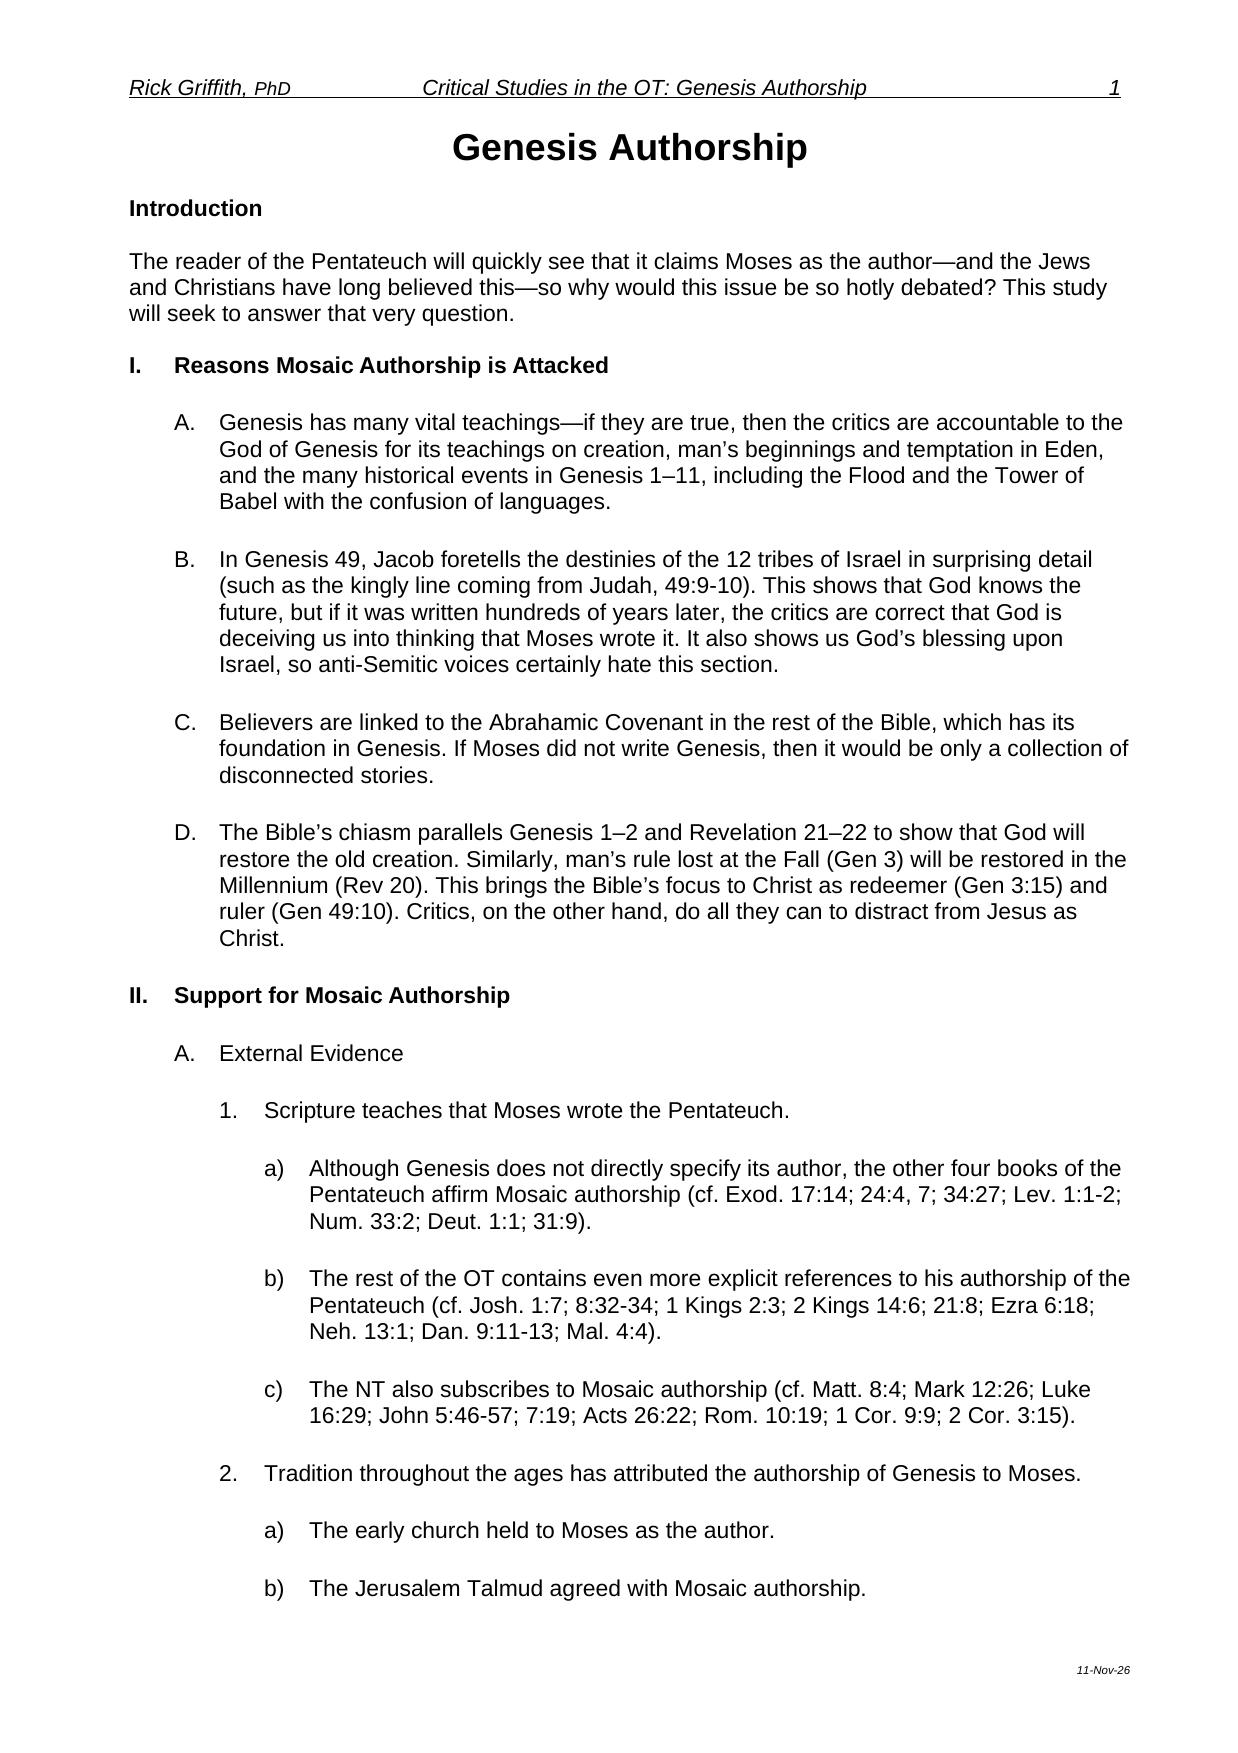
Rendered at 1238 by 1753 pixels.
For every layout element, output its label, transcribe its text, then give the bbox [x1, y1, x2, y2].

subtitle The Jerusalem Talmud agreed with Mosaic authorship. [264, 1575, 1131, 1601]
subtitle The rest of the OT contains even more explicit references to his authorship of the Pentateuch (cf. Josh. 1:7; 8:32-34; 1 Kings 2:3; 2 Kings 14:6; 21:8; Ezra 6:18; Neh. 13:1; Dan. 9:11-13; Mal. 4:4). [264, 1265, 1131, 1344]
text Genesis Authorship [129, 125, 1131, 168]
subtitle Believers are linked to the Abrahamic Covenant in the rest of the Bible, which has its foundation in Genesis. If Moses did not write Genesis, then it would be only a collection of disconnected stories. [174, 709, 1131, 788]
subtitle The Bible’s chiasm parallels Genesis 1–2 and Revelation 21–22 to show that God will restore the old creation. Similarly, man’s rule lost at the Fall (Gen 3) will be restored in the Millennium (Rev 20). This brings the Bible’s focus to Christ as redeemer (Gen 3:15) and ruler (Gen 49:10). Critics, on the other hand, do all they can to distract from Jesus as Christ. [174, 819, 1131, 951]
subtitle Reasons Mosaic Authorship is Attacked [129, 352, 1132, 378]
subtitle Tradition throughout the ages has attributed the authorship of Genesis to Moses. [219, 1460, 1131, 1486]
subtitle The early church held to Moses as the author. [264, 1517, 1131, 1544]
subtitle The NT also subscribes to Mosaic authorship (cf. Matt. 8:4; Mark 12:26; Luke 16:29; John 5:46-57; 7:19; Acts 26:22; Rom. 10:19; 1 Cor. 9:9; 2 Cor. 3:15). [264, 1376, 1131, 1428]
subtitle Scripture teaches that Moses wrote the Pentateuch. [219, 1097, 1131, 1124]
subtitle In Genesis 49, Jacob foretells the destinies of the 12 tribes of Israel in surprising detail (such as the kingly line coming from Judah, 49:9-10). This shows that God knows the future, but if it was written hundreds of years later, the critics are correct that God is deceiving us into thinking that Moses wrote it. It also shows us God’s blessing upon Israel, so anti-Semitic voices certainly hate this section. [174, 546, 1131, 678]
subtitle External Evidence [174, 1040, 1131, 1066]
text The reader of the Pentateuch will quickly see that it claims Moses as the author—and the Jews and Christians have long believed this—so why would this issue be so hotly debated? This study will seek to answer that very question. [129, 248, 1131, 327]
subtitle Support for Mosaic Authorship [129, 982, 1132, 1009]
subtitle Although Genesis does not directly specify its author, the other four books of the Pentateuch affirm Mosaic authorship (cf. Exod. 17:14; 24:4, 7; 34:27; Lev. 1:1-2; Num. 33:2; Deut. 1:1; 31:9). [264, 1155, 1131, 1234]
subtitle Genesis has many vital teachings—if they are true, then the critics are accountable to the God of Genesis for its teachings on creation, man’s beginnings and temptation in Eden, and the many historical events in Genesis 1–11, including the Flood and the Tower of Babel with the confusion of languages. [174, 409, 1131, 515]
text Introduction [129, 195, 1131, 221]
